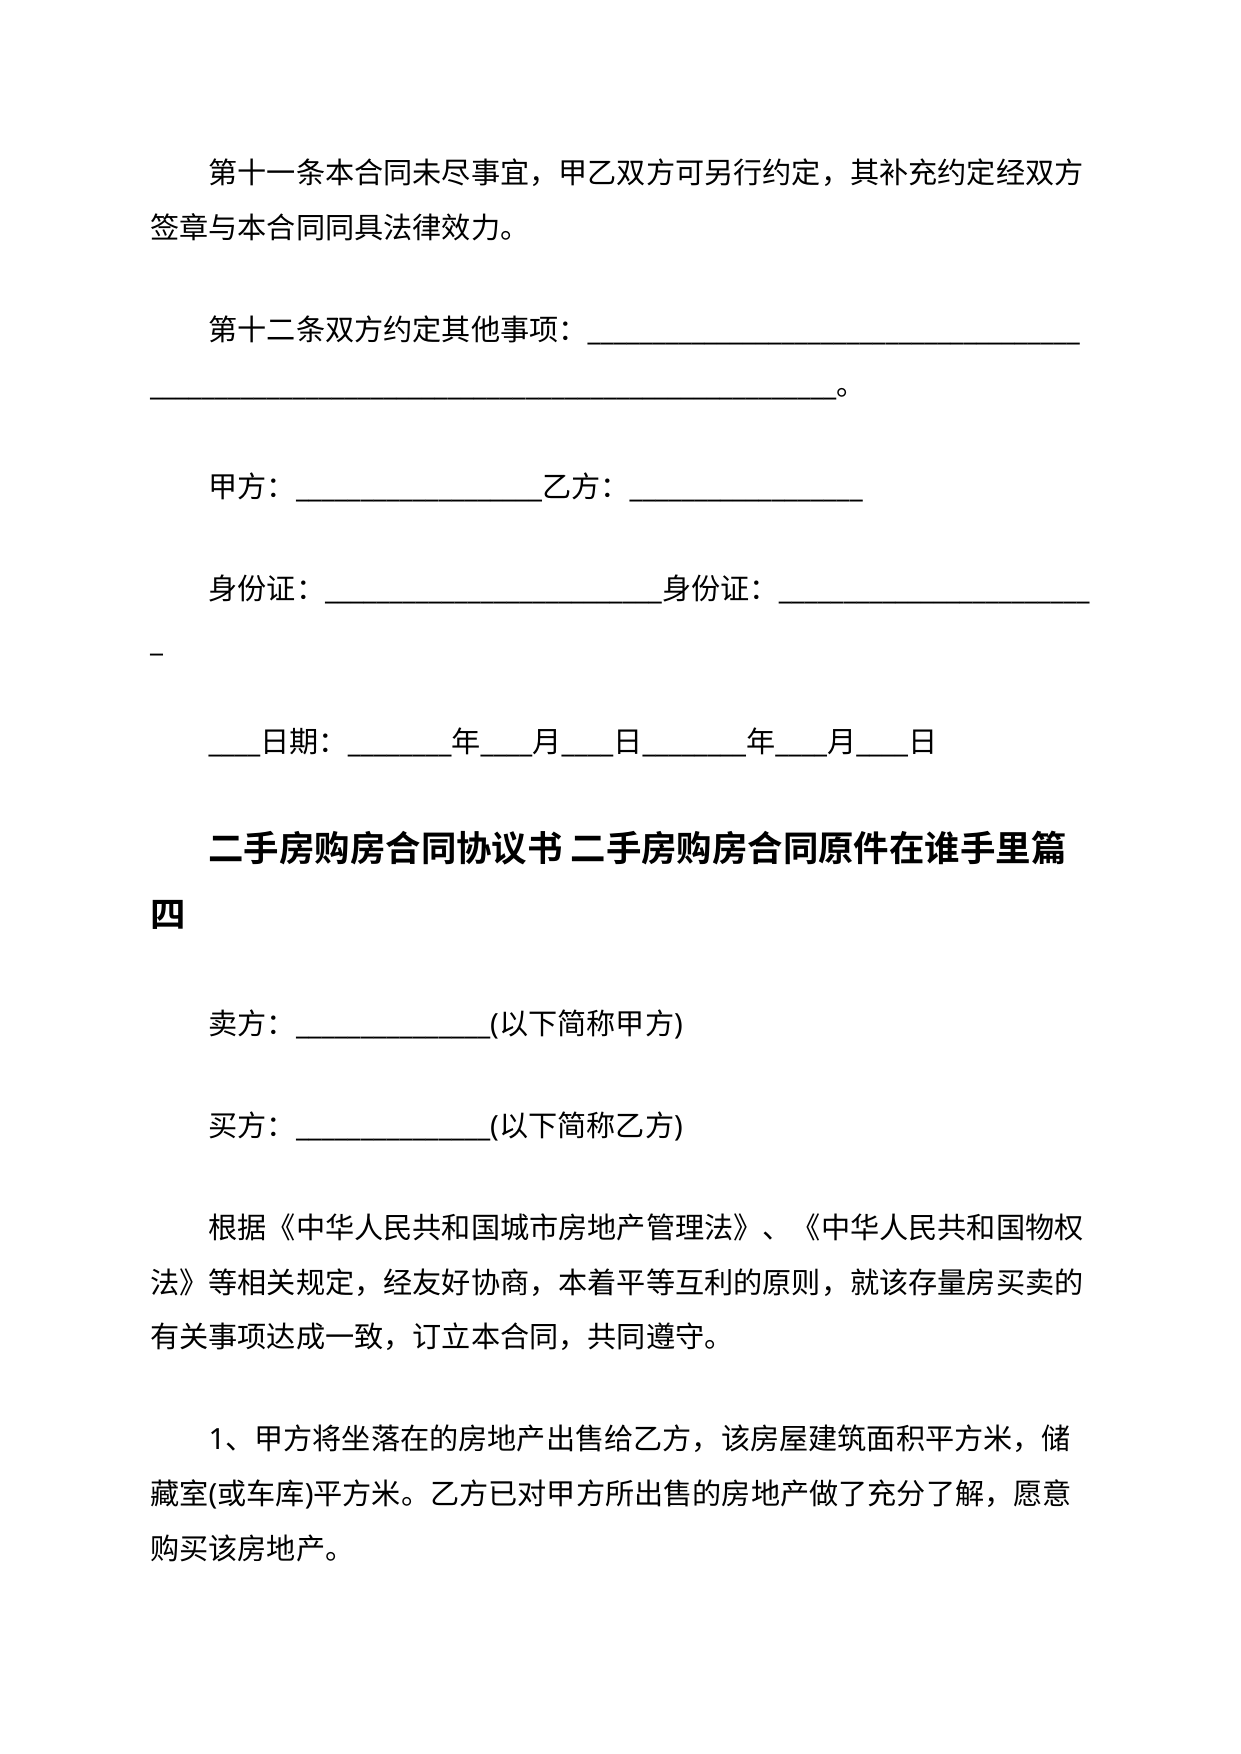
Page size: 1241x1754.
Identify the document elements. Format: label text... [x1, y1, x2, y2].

text 卖方：_______________(以下简称甲方) [150, 1000, 1090, 1043]
text ____日期：________年____月____日________年____月____日 [150, 718, 1090, 761]
text 身份证：__________________________身份证：_________________________ [150, 566, 1090, 659]
text 1、甲方将坐落在的房地产出售给乙方，该房屋建筑面积平方米，储藏室(或车库)平方米。乙方已对甲方所出售的房地产做了充分了解，愿意购买该房地产。 [150, 1416, 1090, 1568]
text 买方：_______________(以下简称乙方) [150, 1102, 1090, 1145]
text 甲方：___________________乙方：__________________ [150, 464, 1090, 506]
text 第十二条双方约定其他事项：___________________________________________________________________________________________。 [150, 307, 1090, 404]
text 根据《中华人民共和国城市房地产管理法》、《中华人民共和国物权法》等相关规定，经友好协商，本着平等互利的原则，就该存量房买卖的有关事项达成一致，订立本合同，共同遵守。 [150, 1204, 1090, 1356]
text 二手房购房合同协议书 二手房购房合同原件在谁手里篇四 [150, 820, 1090, 938]
text 第十一条本合同未尽事宜，甲乙双方可另行约定，其补充约定经双方签章与本合同同具法律效力。 [150, 150, 1090, 247]
